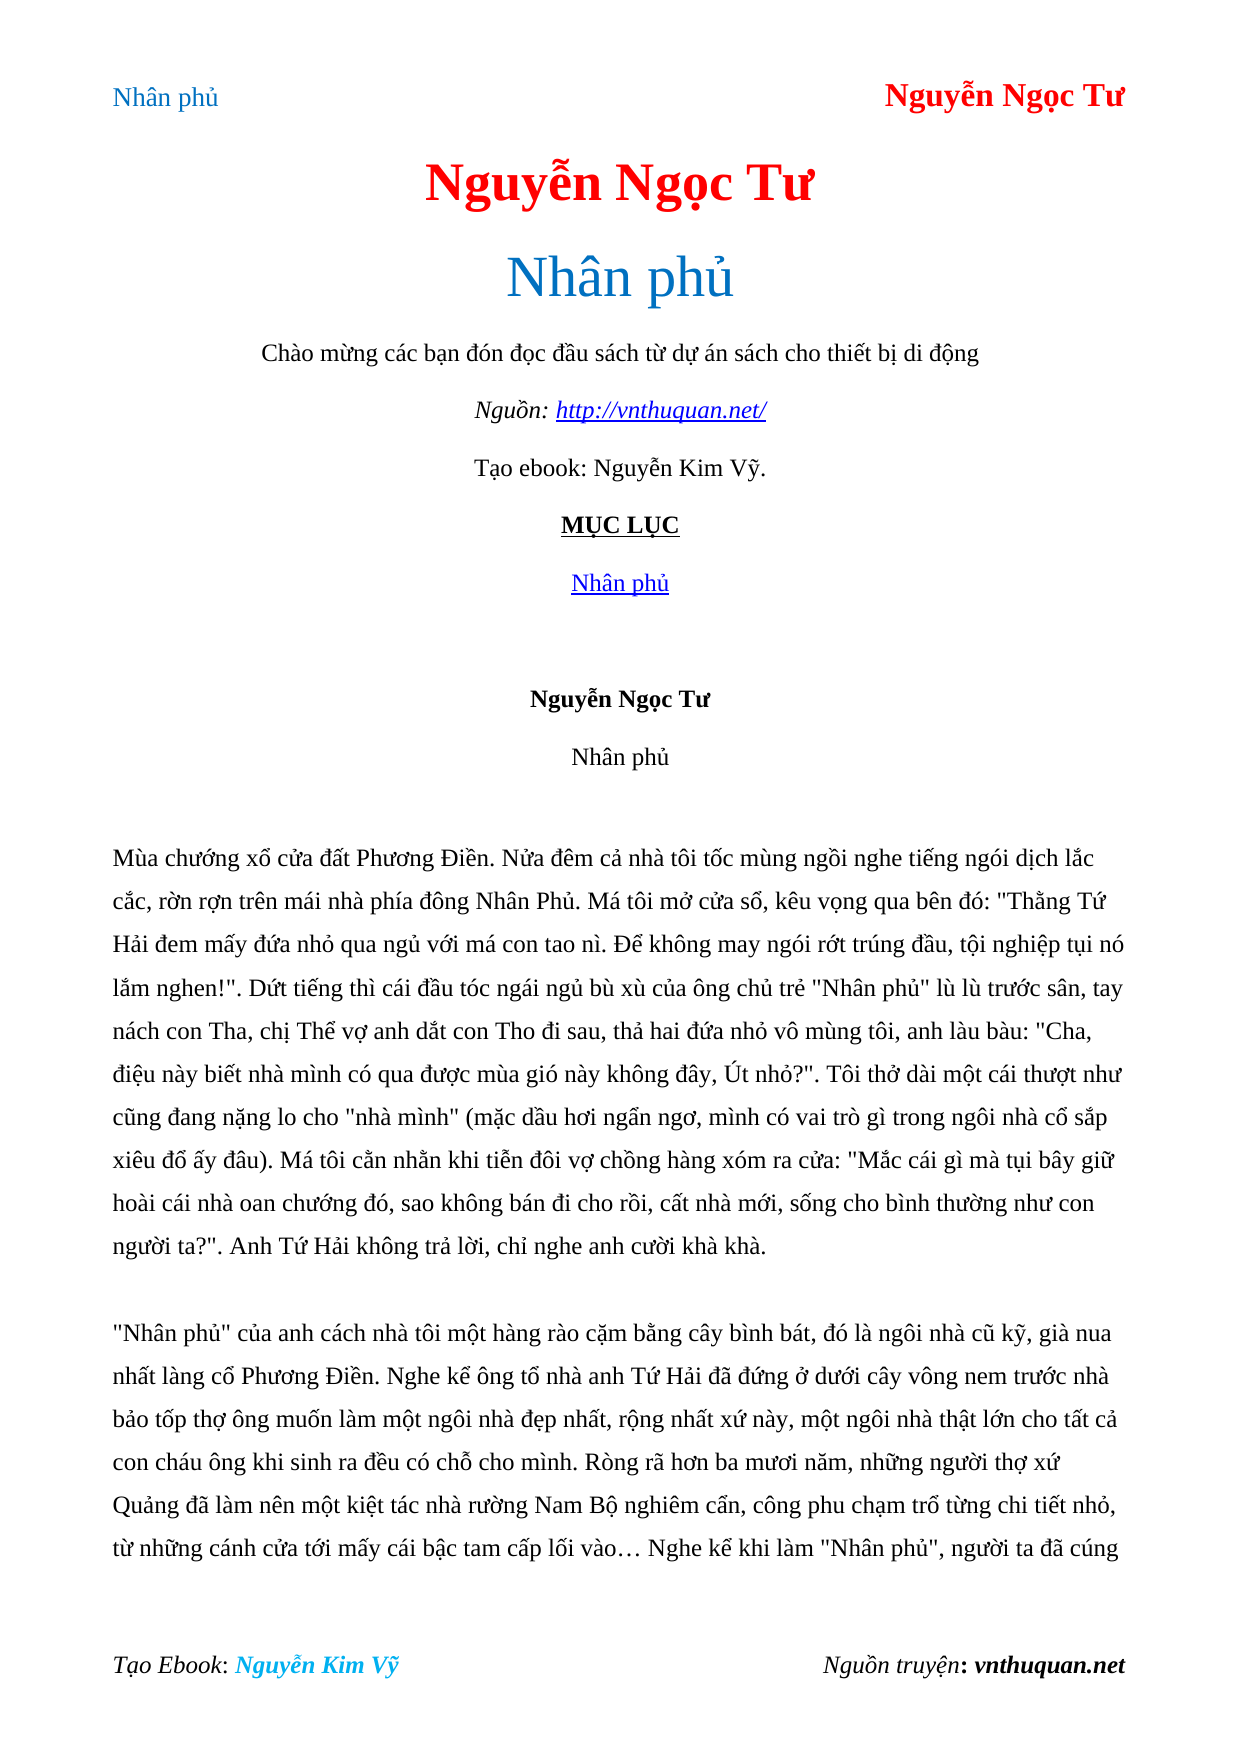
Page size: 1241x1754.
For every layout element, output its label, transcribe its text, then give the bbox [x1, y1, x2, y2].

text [112, 800, 1128, 1562]
text Nguyễn Ngọc Tư [112, 150, 1128, 212]
text Nhân phủ [112, 742, 1128, 771]
text Chào mừng các bạn đón đọc đầu sách từ dự án sách cho thiết bị di động Nguồn: http://vnthuquan.net/ Tạo ebook: Nguyễn Kim Vỹ. [112, 338, 1128, 481]
text Nhân phủ [112, 568, 1128, 597]
text MỤC LỤC [112, 511, 1128, 539]
text Nhân phủ [112, 241, 1128, 308]
text Nguyễn Ngọc Tư [112, 684, 1128, 713]
